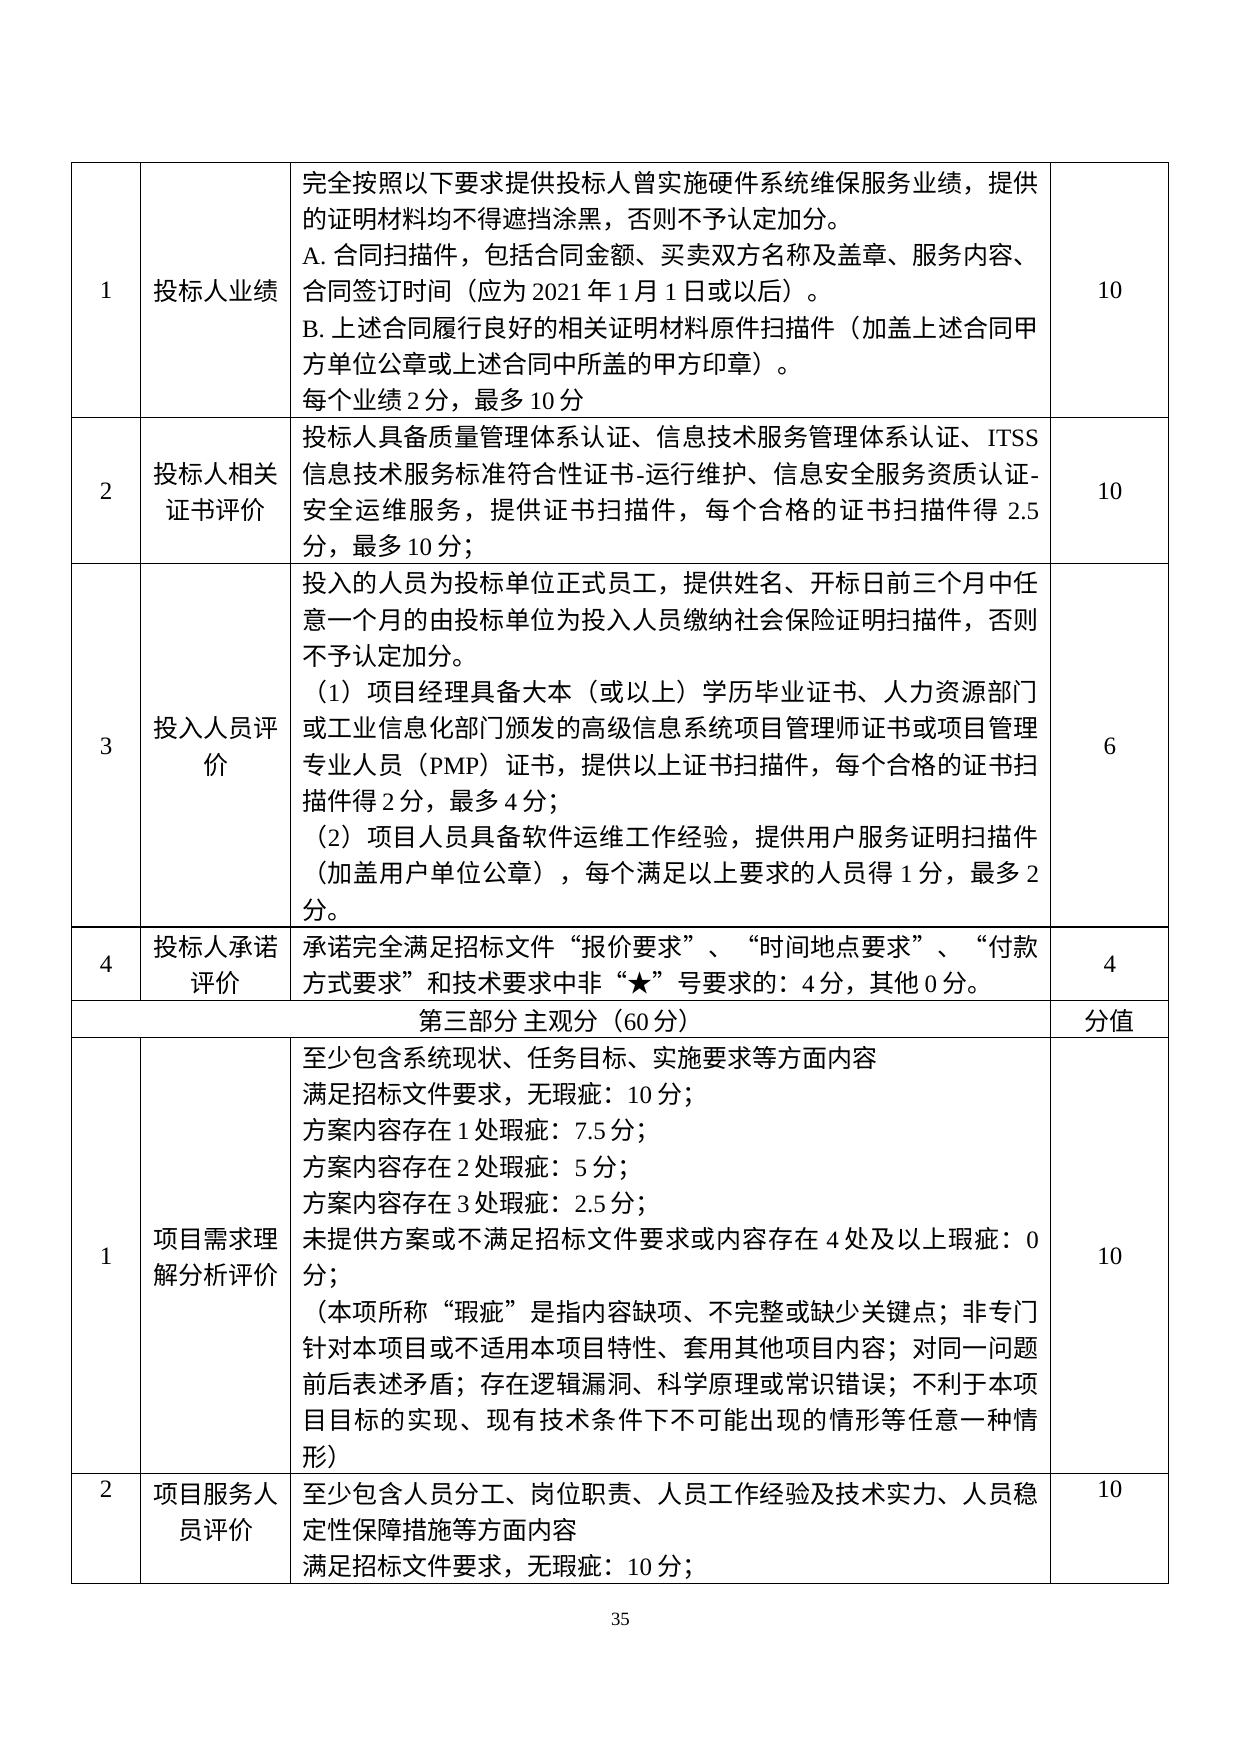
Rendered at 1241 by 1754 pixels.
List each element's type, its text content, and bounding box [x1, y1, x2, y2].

table_cell 投标人承诺评价 [141, 928, 290, 1000]
table_cell 10 [1051, 163, 1168, 417]
table_cell 6 [1051, 564, 1168, 926]
table_cell 2 [72, 418, 140, 563]
table_cell 1 [72, 163, 140, 417]
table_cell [291, 1474, 1050, 1583]
table_cell 投标人相关证书评价 [141, 418, 290, 563]
table_cell 投标人具备质量管理体系认证、信息技术服务管理体系认证、ITSS信息技术服务标准符合性证书-运行维护、信息安全服务资质认证-安全运维服务，提供证书扫描件，每个合格的证书扫描件得2.5分，最多10分； [291, 418, 1050, 563]
table_cell 完全按照以下要求提供投标人曾实施硬件系统维保服务业绩，提供的证明材料均不得遮挡涂黑，否则不予认定加分。 A. 合同扫描件，包括合同金额、买卖双方名称及盖章、服务内容、合同签订时间（应为2021年1月1日或以后）。 B. 上述合同履行良好的相关证明材料原件扫描件（加盖上述合同甲方单位公章或上述合同中所盖的甲方印章）。 每个业绩2分，最多10分 [291, 163, 1050, 417]
table_cell 2 [72, 1474, 140, 1583]
table_cell 3 [72, 564, 140, 926]
table_cell 10 [1051, 1038, 1168, 1473]
table_cell 项目服务人员评价 [141, 1474, 290, 1583]
table_cell 投入人员评价 [141, 564, 290, 926]
table_cell 项目需求理解分析评价 [141, 1038, 290, 1473]
table_cell 分值 [1051, 1001, 1168, 1037]
table_cell 4 [72, 928, 140, 1000]
table_cell 至少包含系统现状、任务目标、实施要求等方面内容 满足招标文件要求，无瑕疵：10分； 方案内容存在1处瑕疵：7.5分； 方案内容存在2处瑕疵：5分； 方案内容存在3处瑕疵：2.5分； 未提供方案或不满足招标文件要求或内容存在4处及以上瑕疵：0分； （本项所称“瑕疵”是指内容缺项、不完整或缺少关键点；非专门针对本项目或不适用本项目特性、套用其他项目内容；对同一问题前后表述矛盾；存在逻辑漏洞、科学原理或常识错误；不利于本项目目标的实现、现有技术条件下不可能出现的情形等任意一种情形） [291, 1038, 1050, 1473]
table_cell 第三部分 主观分（60分） [72, 1001, 1050, 1037]
table_cell 4 [1051, 928, 1168, 1000]
table_cell 投入的人员为投标单位正式员工，提供姓名、开标日前三个月中任意一个月的由投标单位为投入人员缴纳社会保险证明扫描件，否则不予认定加分。 （1）项目经理具备大本（或以上）学历毕业证书、人力资源部门或工业信息化部门颁发的高级信息系统项目管理师证书或项目管理专业人员（PMP）证书，提供以上证书扫描件，每个合格的证书扫描件得2分，最多4分； （2）项目人员具备软件运维工作经验，提供用户服务证明扫描件（加盖用户单位公章），每个满足以上要求的人员得1分，最多2分。 [291, 564, 1050, 926]
table_cell 投标人业绩 [141, 163, 290, 417]
table_cell 承诺完全满足招标文件“报价要求”、“时间地点要求”、“付款方式要求”和技术要求中非“★”号要求的：4分，其他0分。 [291, 928, 1050, 1000]
table_cell 10 [1051, 418, 1168, 563]
table_cell 10 [1051, 1474, 1168, 1583]
table_cell 1 [72, 1038, 140, 1473]
